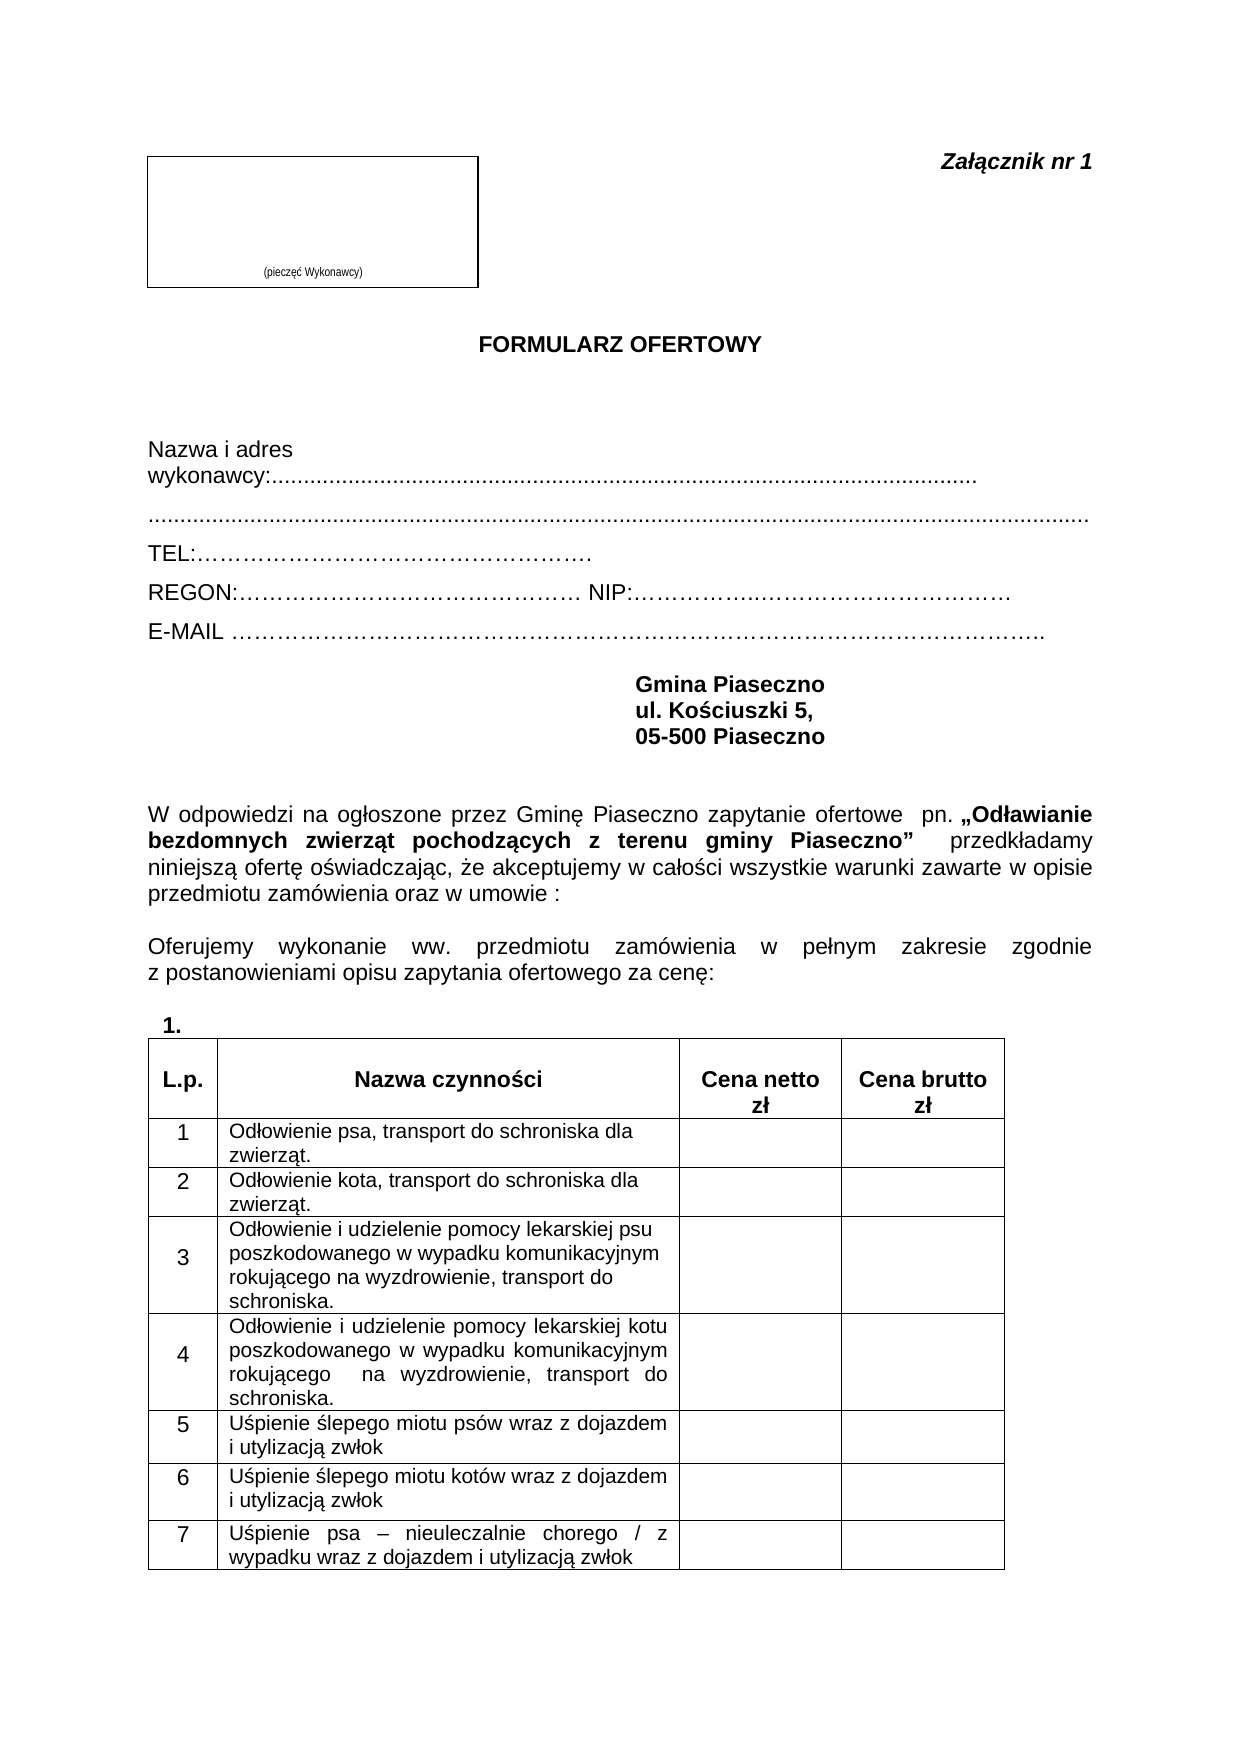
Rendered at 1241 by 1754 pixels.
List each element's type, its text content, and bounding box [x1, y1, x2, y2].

table_cell 6 [149, 1464, 217, 1520]
table_cell 5 [149, 1411, 217, 1463]
table_cell Uśpienie ślepego miotu psów wraz z dojazdem i utylizacją zwłok [218, 1411, 679, 1463]
text 05-500 Piaseczno [635, 723, 1093, 750]
table_cell [842, 1168, 1004, 1216]
table_cell 3 [149, 1217, 217, 1313]
table_cell [680, 1411, 841, 1463]
text Oferujemy wykonanie ww. przedmiotu zamówienia w pełnym zakresie zgodnie z postanowieniami opisu zapytania ofertowego za cenę: [148, 933, 1093, 986]
table_cell [680, 1119, 841, 1167]
text Gmina Piaseczno [635, 671, 1093, 697]
table_cell [680, 1168, 841, 1216]
table_header Cena brutto zł [842, 1039, 1004, 1118]
table_cell Odłowienie i udzielenie pomocy lekarskiej kotu poszkodowanego w wypadku komunikacyjnym rokującego na wyzdrowienie, transport do schroniska. [218, 1314, 679, 1410]
table_cell Odłowienie i udzielenie pomocy lekarskiej psu poszkodowanego w wypadku komunikacyjnym rokującego na wyzdrowienie, transport do schroniska. [218, 1217, 679, 1313]
table_cell Odłowienie kota, transport do schroniska dla zwierząt. [218, 1168, 679, 1216]
table_cell Uśpienie ślepego miotu kotów wraz z dojazdem i utylizacją zwłok [218, 1464, 679, 1520]
table_cell [680, 1217, 841, 1313]
table_cell 1 [149, 1119, 217, 1167]
table_cell [842, 1464, 1004, 1520]
table_cell [842, 1119, 1004, 1167]
text TEL:……………………………………………. [148, 540, 1093, 567]
table_cell 7 [149, 1521, 217, 1569]
text FORMULARZ OFERTOWY [148, 331, 1093, 357]
subtitle Załącznik nr 1 [148, 148, 1093, 174]
text E-MAIL …………………………………………………………………………………………….. [148, 618, 1093, 644]
table_cell Uśpienie psa – nieuleczalnie chorego / z wypadku wraz z dojazdem i utylizacją zwłok [218, 1521, 679, 1569]
table_cell [842, 1217, 1004, 1313]
table_cell Odłowienie psa, transport do schroniska dla zwierząt. [218, 1119, 679, 1167]
table_cell [842, 1411, 1004, 1463]
text Nazwa i adres wykonawcy:............................................................................................................... [148, 436, 1093, 489]
table_header Cena netto zł [680, 1039, 841, 1118]
text .................................................................................................................................................... [148, 501, 1093, 528]
table_header L.p. [149, 1039, 217, 1118]
table_cell [842, 1314, 1004, 1410]
table_cell [842, 1521, 1004, 1569]
text REGON:……………………………………… NIP:……………..…………………………… [148, 579, 1093, 605]
text W odpowiedzi na ogłoszone przez Gminę Piaseczno zapytanie ofertowe pn. „Odławianie bezdomnych zwierząt pochodzących z terenu gminy Piaseczno” przedkładamy niniejszą ofertę oświadczając, że akceptujemy w całości wszystkie warunki zawarte w opisie przedmiotu zamówienia oraz w umowie : [148, 801, 1093, 906]
table_cell [680, 1464, 841, 1520]
table_cell 4 [149, 1314, 217, 1410]
table_cell 2 [149, 1168, 217, 1216]
text ul. Kościuszki 5, [635, 697, 1093, 723]
table_cell [680, 1314, 841, 1410]
table_cell [680, 1521, 841, 1569]
table_header Nazwa czynności [218, 1039, 679, 1118]
